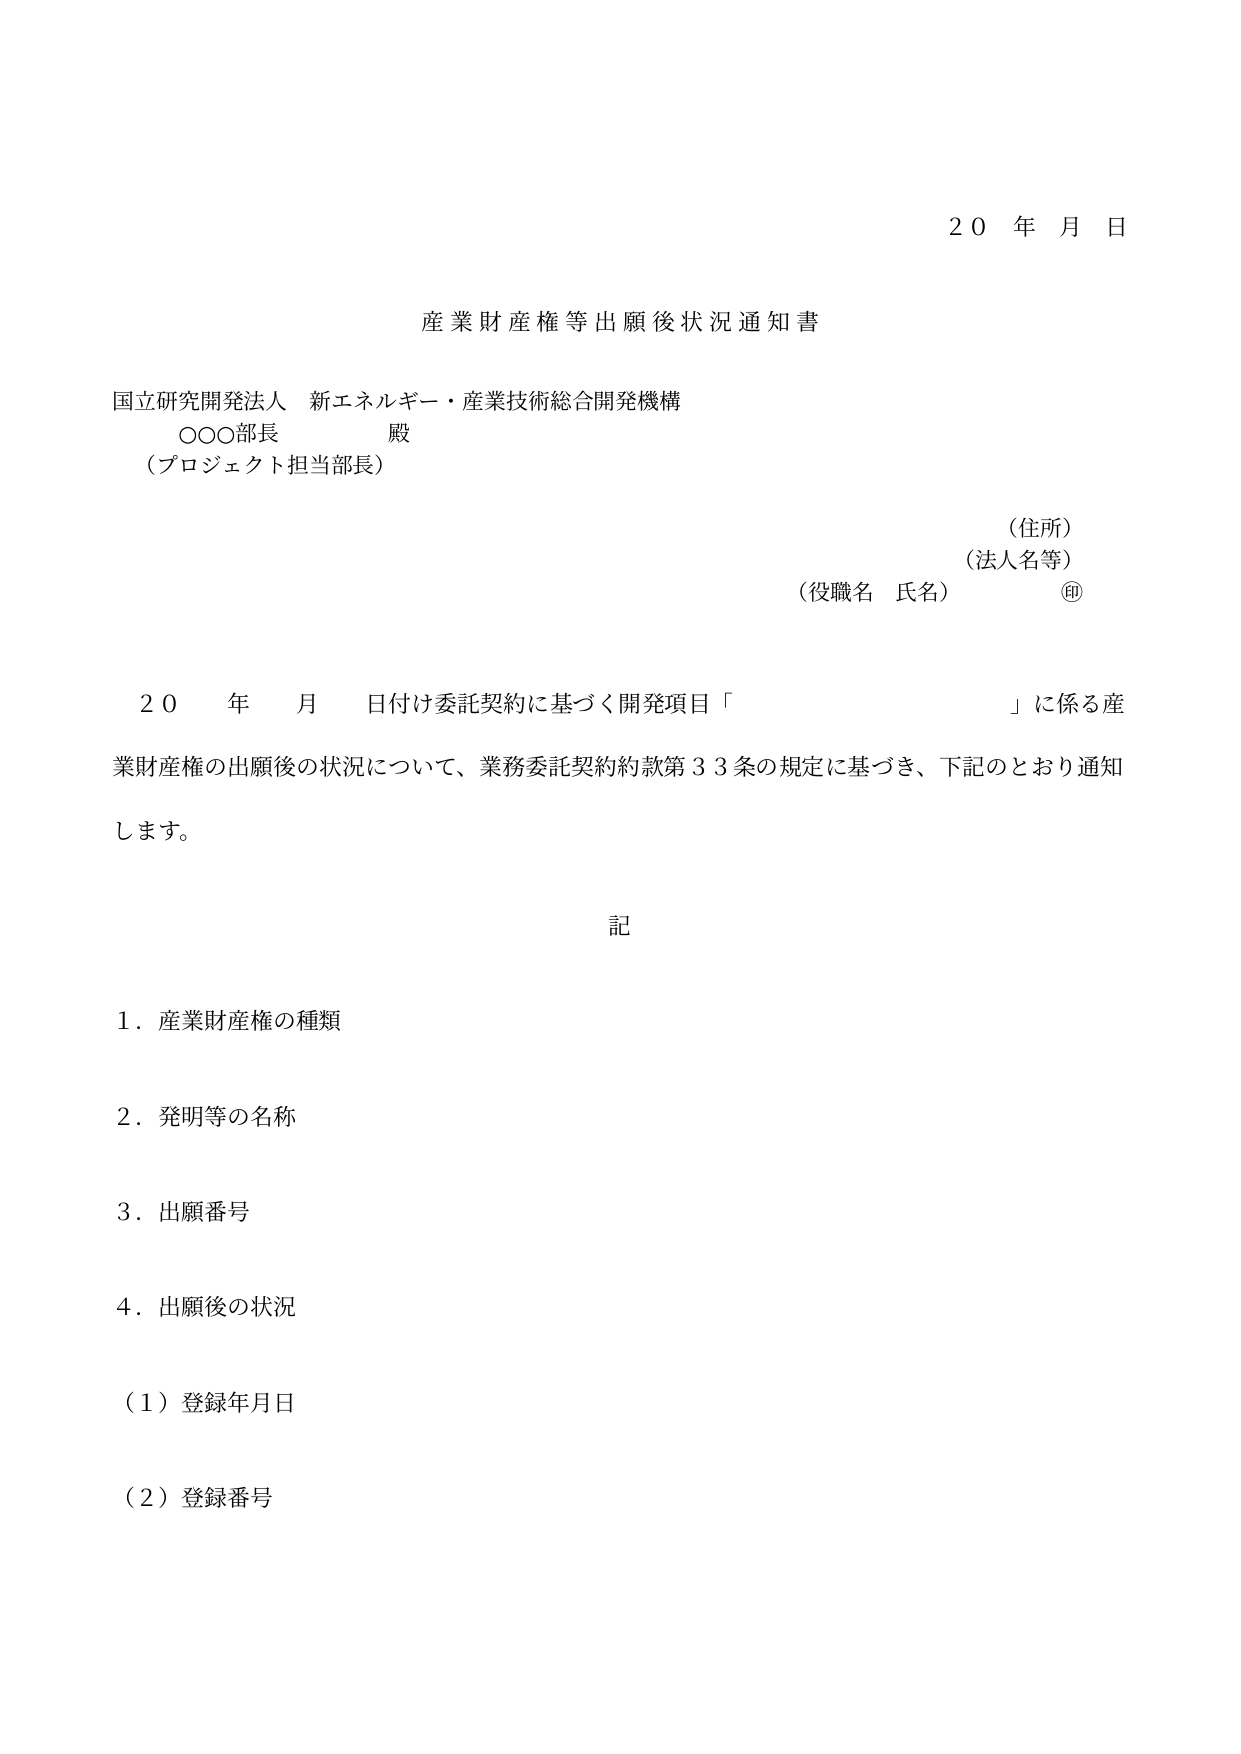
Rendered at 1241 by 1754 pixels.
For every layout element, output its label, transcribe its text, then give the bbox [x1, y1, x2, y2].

text 記 [112, 893, 1128, 956]
text ○○○部長 殿 [112, 416, 1084, 448]
text （住所） [112, 512, 1084, 543]
text １．産業財産権の種類 [112, 988, 1128, 1052]
text 国立研究開発法人 新エネルギー・産業技術総合開発機構 [112, 384, 1084, 416]
text （役職名 氏名） ㊞ [112, 575, 1084, 607]
text （１）登録年月日 [112, 1369, 1128, 1433]
text （法人名等） [112, 543, 1084, 575]
text （２）登録番号 [112, 1465, 1128, 1528]
text ２．発明等の名称 [112, 1083, 1128, 1147]
text ２０ 年 月 日 [112, 194, 1128, 257]
text ４．出願後の状況 [112, 1274, 1128, 1338]
text 産 業 財 産 権 等 出 願 後 状 況 通 知 書 [112, 289, 1128, 353]
text ３．出願番号 [112, 1179, 1128, 1242]
text ２０ 年 月 日付け委託契約に基づく開発項目「 」に係る産業財産権の出願後の状況について、業務委託契約約款第３３条の規定に基づき、下記のとおり通知します。 [112, 670, 1128, 861]
text （プロジェクト担当部長） [112, 448, 1084, 480]
